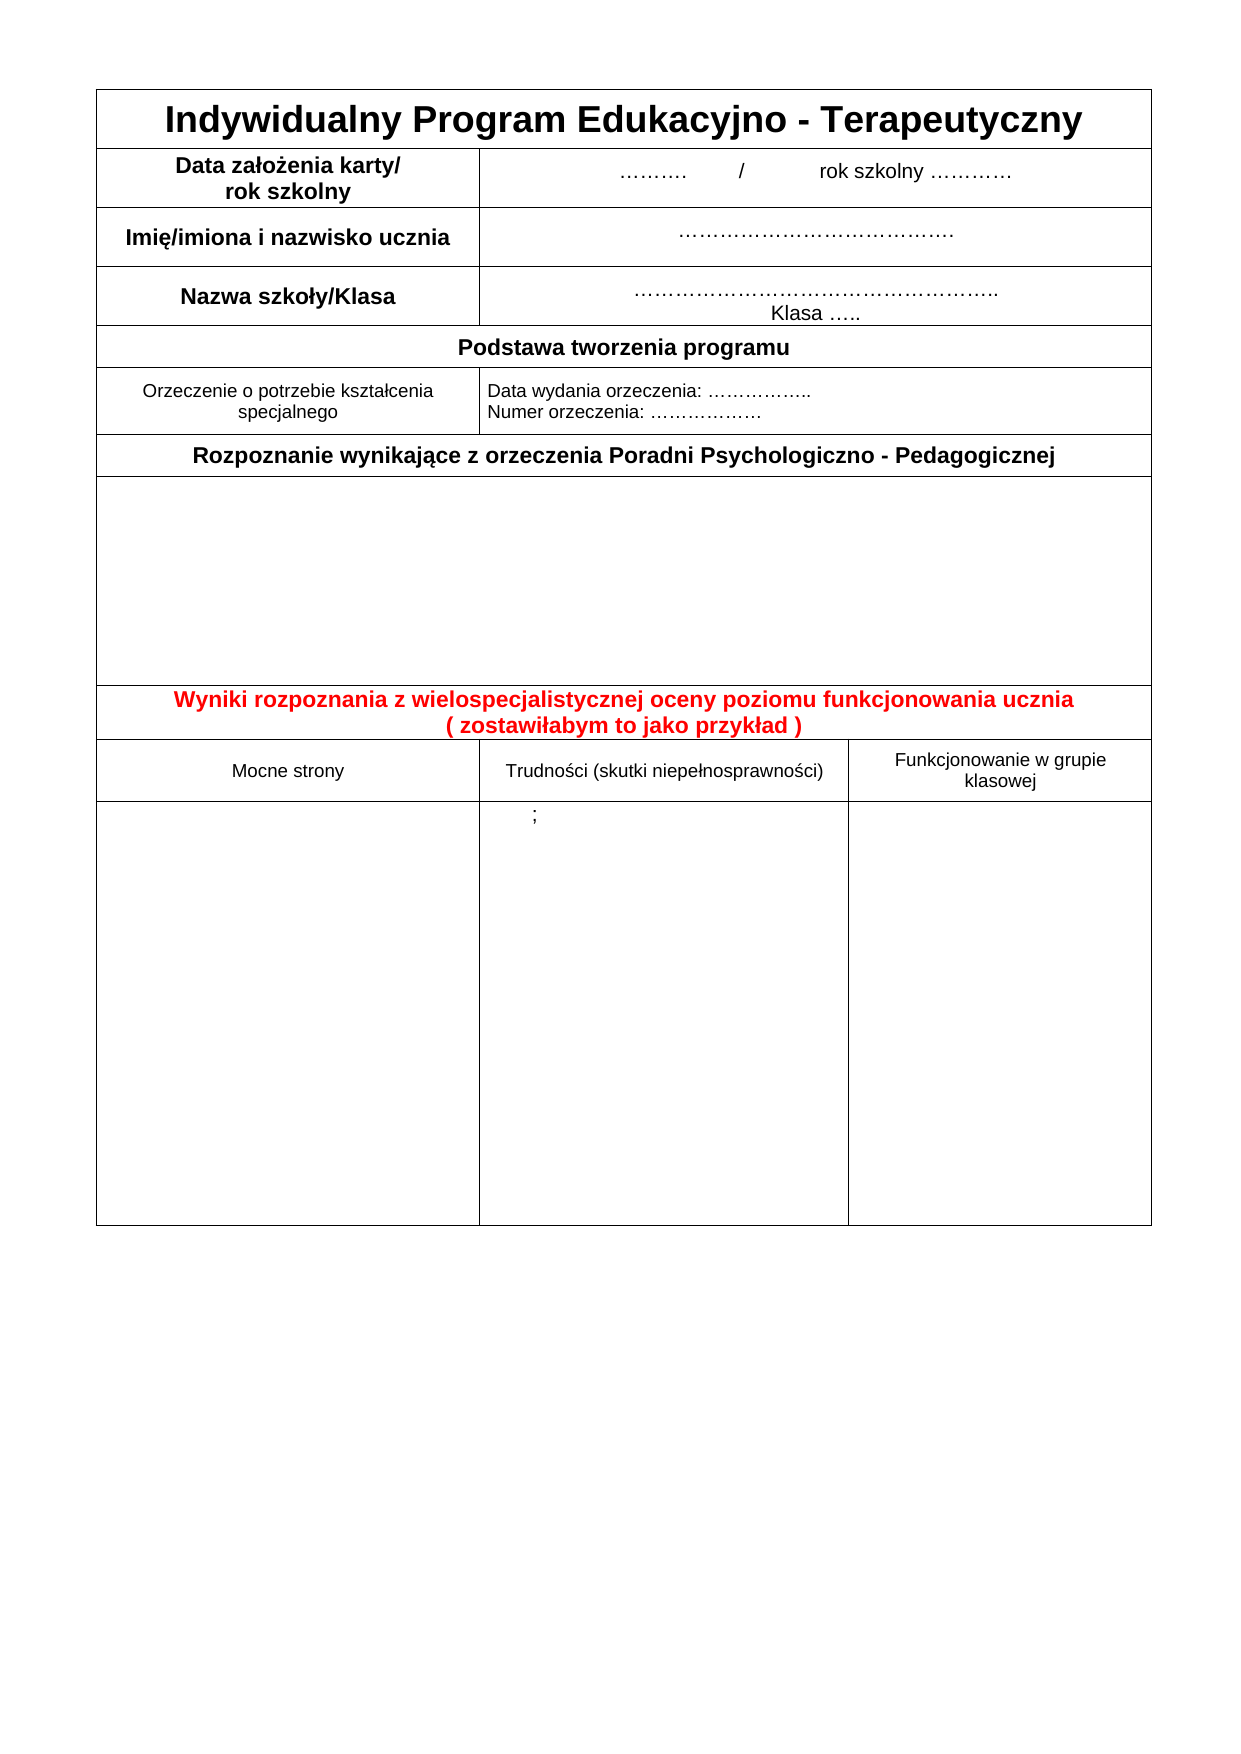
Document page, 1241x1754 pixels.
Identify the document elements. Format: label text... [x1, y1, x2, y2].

table_cell [849, 802, 1151, 1225]
table_cell Imię/imiona i nazwisko ucznia [97, 208, 479, 266]
table_cell [97, 802, 479, 1225]
table_header Indywidualny Program Edukacyjno - Terapeutyczny [97, 90, 1151, 148]
table_cell [97, 477, 1151, 685]
table_cell ………. / rok szkolny ………… [480, 149, 1151, 207]
table_cell Rozpoznanie wynikające z orzeczenia Poradni Psychologiczno - Pedagogicznej [97, 435, 1151, 476]
table_cell Funkcjonowanie w grupie klasowej [849, 740, 1151, 801]
table_cell Data założenia karty/ rok szkolny [97, 149, 479, 207]
table_cell Orzeczenie o potrzebie kształcenia specjalnego [97, 368, 479, 434]
table_cell Nazwa szkoły/Klasa [97, 267, 479, 325]
table_cell Wyniki rozpoznania z wielospecjalistycznej oceny poziomu funkcjonowania ucznia ( zostawiłabym to jako przykład ) [97, 686, 1151, 738]
table_cell Mocne strony [97, 740, 479, 801]
table_cell Trudności (skutki niepełnosprawności) [480, 740, 848, 801]
table_cell Data wydania orzeczenia: …………….. Numer orzeczenia: ……………… [480, 368, 1151, 434]
table_cell Podstawa tworzenia programu [97, 326, 1151, 367]
table_cell ; [480, 802, 848, 1225]
table_cell …………………………………………….. Klasa ….. [480, 267, 1151, 325]
table_cell …………………………………. [480, 208, 1151, 266]
